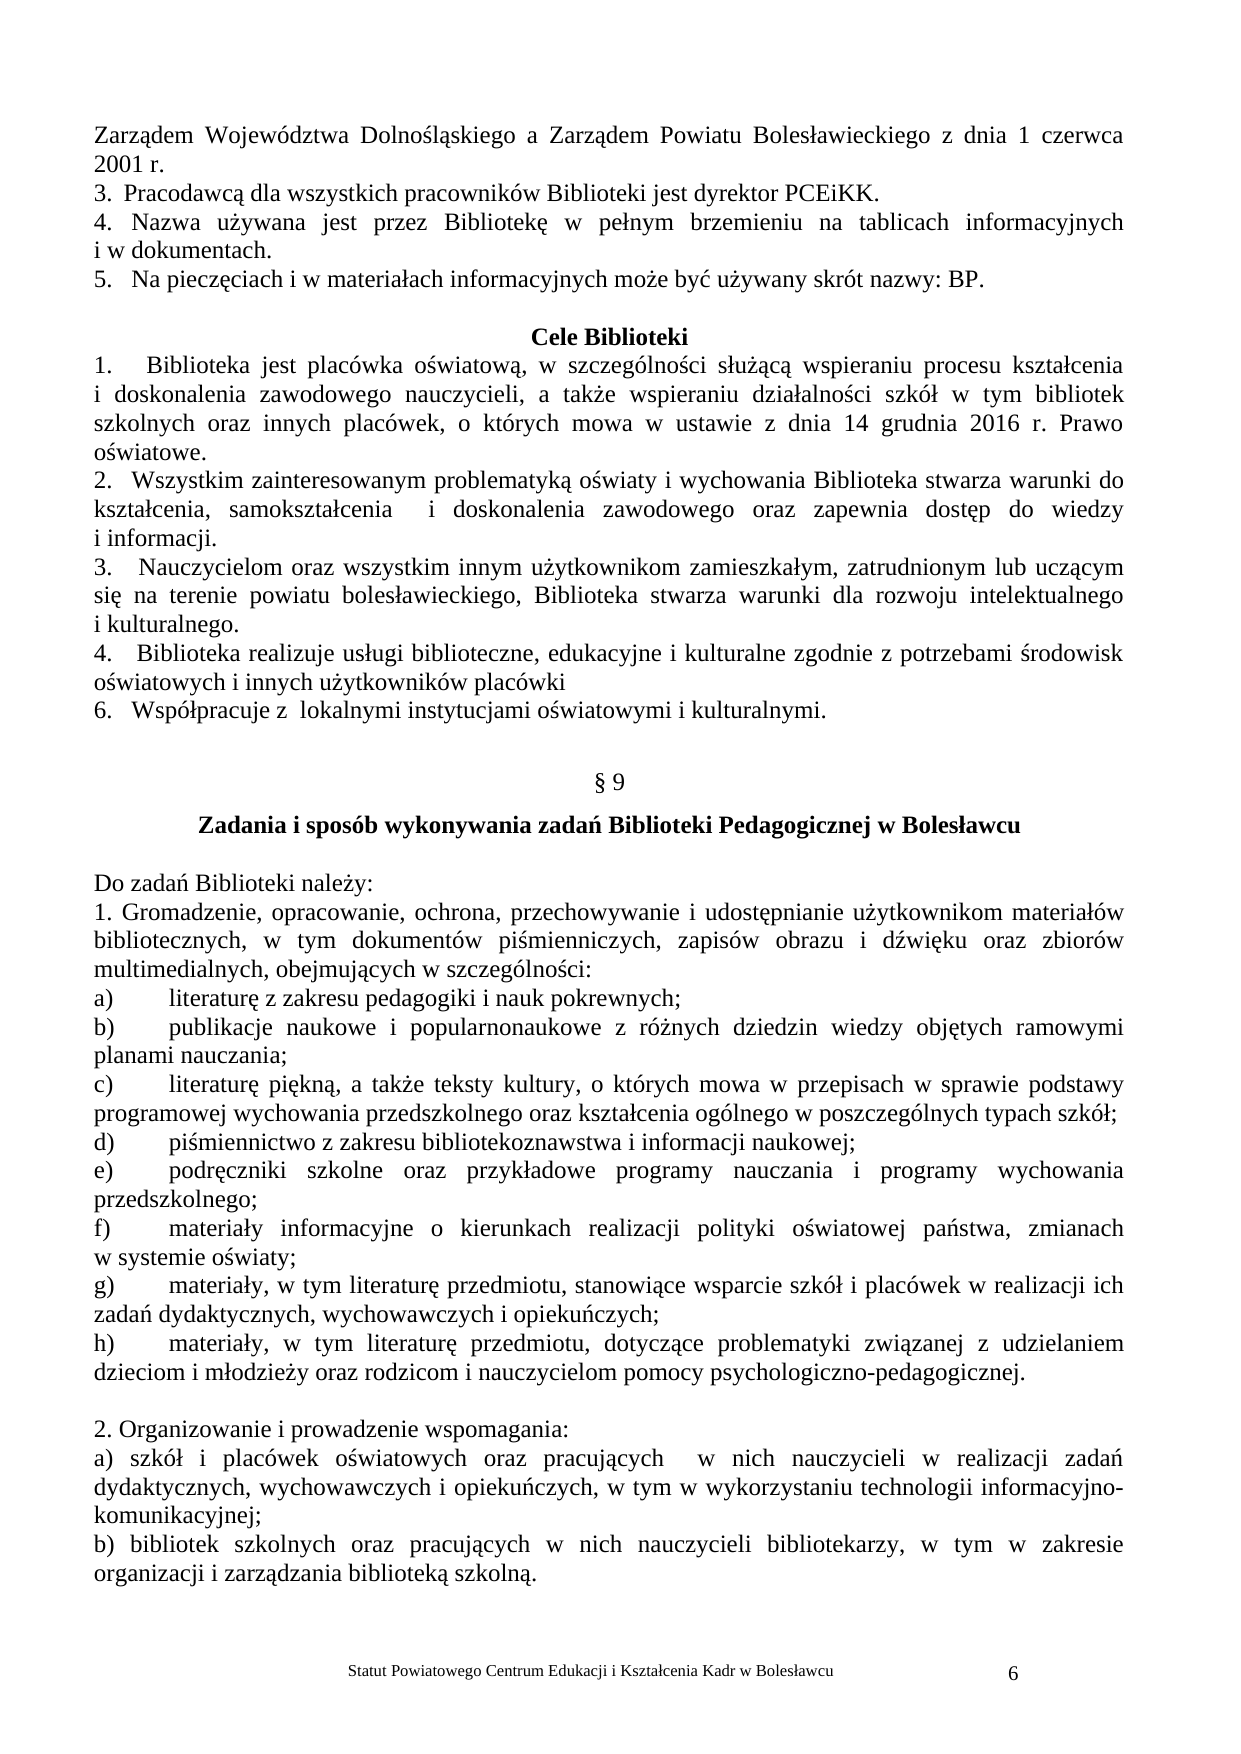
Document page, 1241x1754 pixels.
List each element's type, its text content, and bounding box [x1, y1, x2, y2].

list materiały, w tym literaturę przedmiotu, stanowiące wsparcie szkół i placówek w realizacji ich zadań dydaktycznych, wychowawczych i opiekuńczych; [94, 1271, 1125, 1328]
list Wszystkim zainteresowanym problematyką oświaty i wychowania Biblioteka stwarza warunki do kształcenia, samokształcenia i doskonalenia zawodowego oraz zapewnia dostęp do wiedzy i informacji. [94, 466, 1125, 552]
text Cele Biblioteki [94, 322, 1125, 351]
list podręczniki szkolne oraz przykładowe programy nauczania i programy wychowania przedszkolnego; [94, 1156, 1125, 1213]
list Współpracuje z lokalnymi instytucjami oświatowymi i kulturalnymi. [94, 696, 1125, 724]
list materiały informacyjne o kierunkach realizacji polityki oświatowej państwa, zmianach w systemie oświaty; [94, 1213, 1125, 1271]
text b) bibliotek szkolnych oraz pracujących w nich nauczycieli bibliotekarzy, w tym w zakresie organizacji i zarządzania biblioteką szkolną. [94, 1529, 1125, 1587]
text 1. Biblioteka jest placówka oświatową, w szczególności służącą wspieraniu procesu kształcenia i doskonalenia zawodowego nauczycieli, a także wspieraniu działalności szkół w tym bibliotek szkolnych oraz innych placówek, o których mowa w ustawie z dnia 14 grudnia 2016 r. Prawo oświatowe. [94, 351, 1125, 466]
list piśmiennictwo z zakresu bibliotekoznawstwa i informacji naukowej; [94, 1127, 1125, 1156]
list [94, 121, 1125, 178]
list Pracodawcą dla wszystkich pracowników Biblioteki jest dyrektor PCEiKK. [94, 178, 1125, 207]
list literaturę z zakresu pedagogiki i nauk pokrewnych; [94, 983, 1125, 1012]
list Nazwa używana jest przez Bibliotekę w pełnym brzemieniu na tablicach informacyjnych i w dokumentach. [94, 207, 1125, 264]
text Do zadań Biblioteki należy: [94, 868, 1125, 897]
text 4. Biblioteka realizuje usługi biblioteczne, edukacyjne i kulturalne zgodnie z potrzebami środowisk oświatowych i innych użytkowników placówki [94, 638, 1125, 696]
text 3. Nauczycielom oraz wszystkim innym użytkownikom zamieszkałym, zatrudnionym lub uczącym się na terenie powiatu bolesławieckiego, Biblioteka stwarza warunki dla rozwoju intelektualnego i kulturalnego. [94, 552, 1125, 638]
list literaturę piękną, a także teksty kultury, o których mowa w przepisach w sprawie podstawy programowej wychowania przedszkolnego oraz kształcenia ogólnego w poszczególnych typach szkół; [94, 1069, 1125, 1127]
list Na pieczęciach i w materiałach informacyjnych może być używany skrót nazwy: BP. [94, 264, 1125, 293]
text § 9 [94, 767, 1125, 796]
list materiały, w tym literaturę przedmiotu, dotyczące problematyki związanej z udzielaniem dzieciom i młodzieży oraz rodzicom i nauczycielom pomocy psychologiczno-pedagogicznej. [94, 1328, 1125, 1386]
text a) szkół i placówek oświatowych oraz pracujących w nich nauczycieli w realizacji zadań dydaktycznych, wychowawczych i opiekuńczych, w tym w wykorzystaniu technologii informacyjno-komunikacyjnej; [94, 1443, 1125, 1529]
list publikacje naukowe i popularnonaukowe z różnych dziedzin wiedzy objętych ramowymi planami nauczania; [94, 1012, 1125, 1069]
text 1. Gromadzenie, opracowanie, ochrona, przechowywanie i udostępnianie użytkownikom materiałów bibliotecznych, w tym dokumentów piśmienniczych, zapisów obrazu i dźwięku oraz zbiorów multimedialnych, obejmujących w szczególności: [94, 897, 1125, 983]
text Zadania i sposób wykonywania zadań Biblioteki Pedagogicznej w Bolesławcu [94, 811, 1125, 839]
text 2. Organizowanie i prowadzenie wspomagania: [94, 1414, 1125, 1443]
